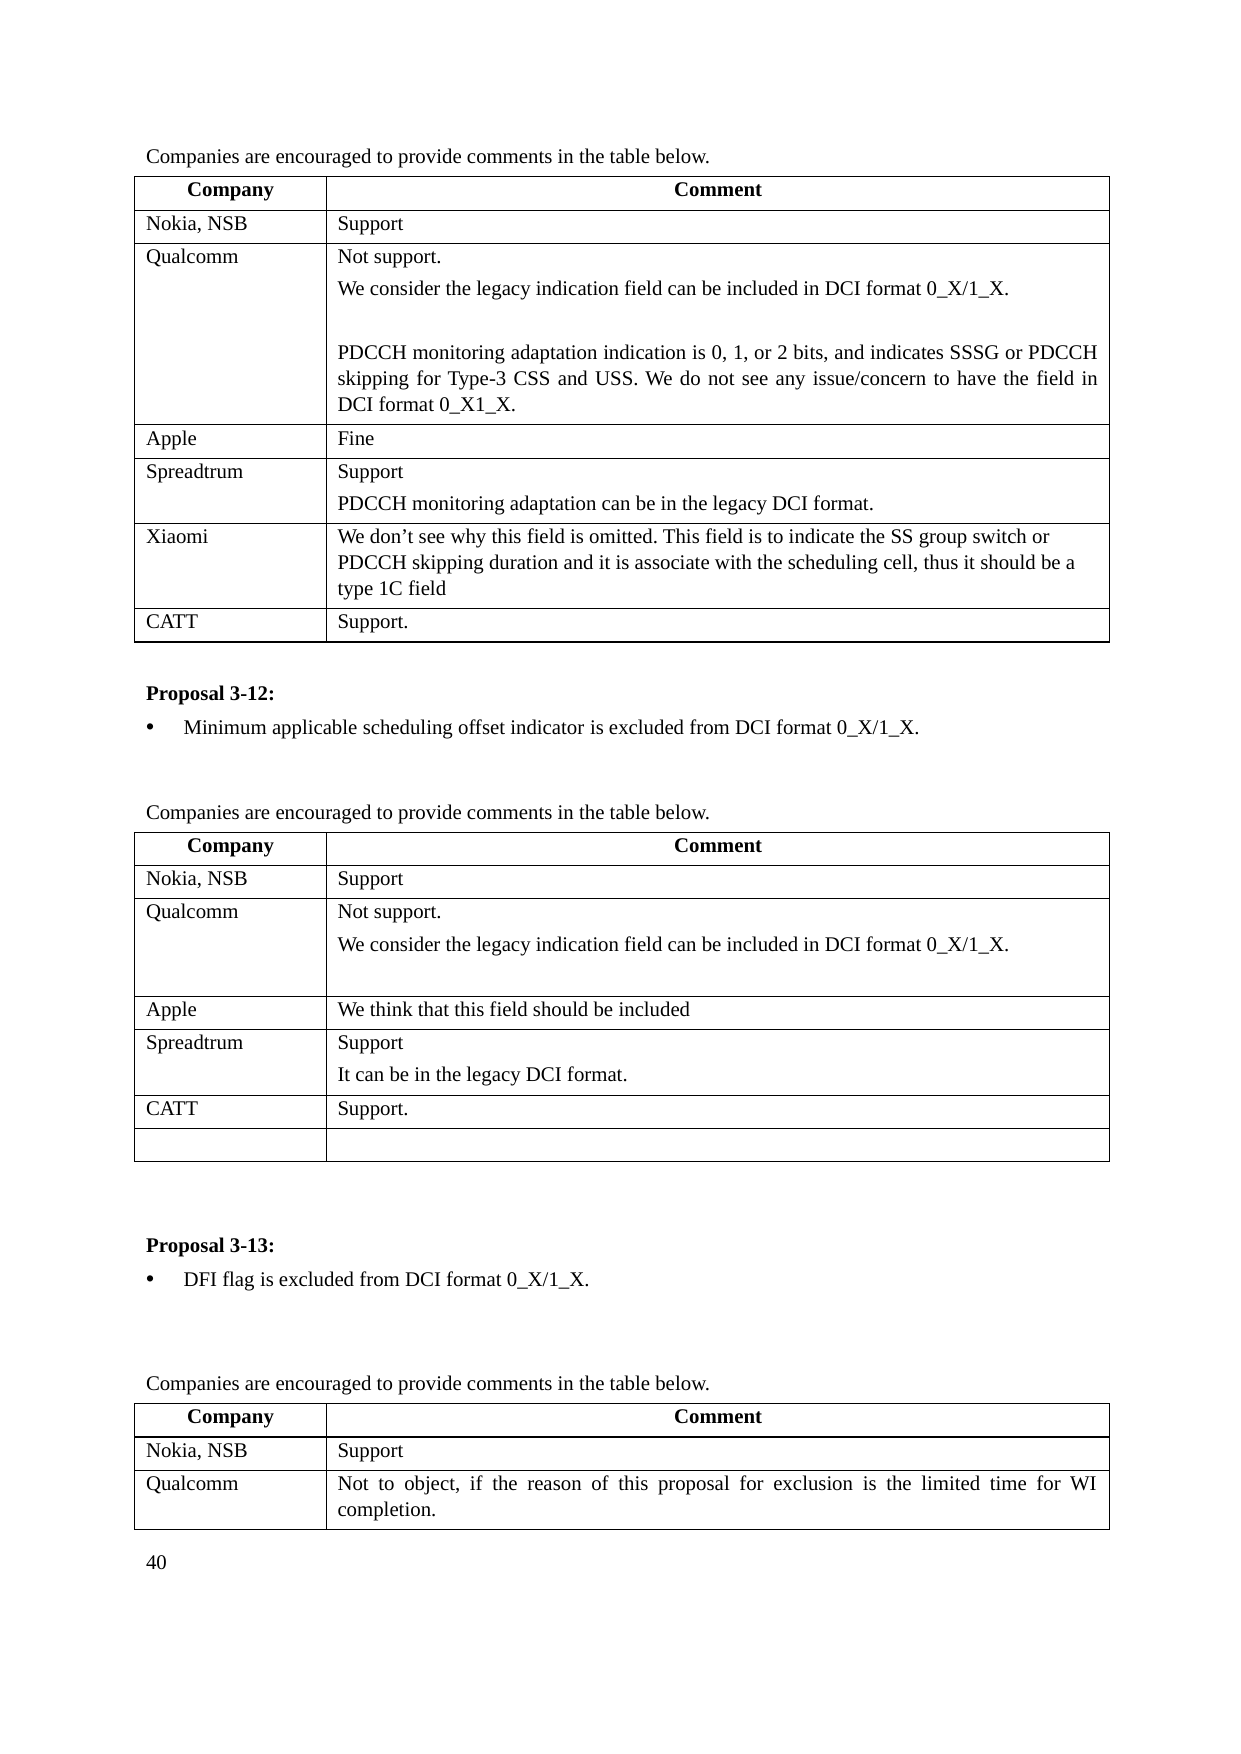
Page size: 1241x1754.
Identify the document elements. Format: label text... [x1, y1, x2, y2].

table_cell Support [327, 211, 1109, 243]
table_cell CATT [135, 1096, 326, 1128]
table_cell Xiaomi [135, 524, 326, 608]
table_cell Nokia, NSB [135, 1438, 326, 1470]
text Companies are encouraged to provide comments in the table below. [146, 799, 1122, 824]
table_cell Nokia, NSB [135, 866, 326, 898]
text Companies are encouraged to provide comments in the table below. [146, 1371, 1122, 1395]
table_cell Apple [135, 997, 326, 1029]
table_cell Apple [135, 425, 326, 458]
table_cell [327, 1129, 1109, 1161]
table_cell Not to object, if the reason of this proposal for exclusion is the limited time for WI completion. [327, 1471, 1109, 1529]
table_cell Support. [327, 609, 1109, 641]
table_header Company [135, 833, 326, 865]
table_cell Not support. We consider the legacy indication field can be included in DCI format 0_X/1_X. [327, 899, 1109, 996]
subtitle Proposal 3-13: [146, 1233, 1122, 1257]
table_cell Spreadtrum [135, 1030, 326, 1094]
table_cell Support It can be in the legacy DCI format. [327, 1030, 1109, 1094]
table_cell Support [327, 866, 1109, 898]
table_cell Qualcomm [135, 244, 326, 424]
table_cell Qualcomm [135, 899, 326, 996]
table_cell Support [327, 1438, 1109, 1470]
table_header Company [135, 1404, 326, 1436]
table_cell Fine [327, 425, 1109, 458]
table_cell We don’t see why this field is omitted. This field is to indicate the SS group switch or PDCCH skipping duration and it is associate with the scheduling cell, thus it should be a type 1C field [327, 524, 1109, 608]
table_cell CATT [135, 609, 326, 641]
table_cell Support. [327, 1096, 1109, 1128]
table_header Comment [327, 1404, 1109, 1436]
table_header Comment [327, 177, 1109, 209]
table_cell Support PDCCH monitoring adaptation can be in the legacy DCI format. [327, 459, 1109, 523]
table_cell Spreadtrum [135, 459, 326, 523]
table_cell [135, 1129, 326, 1161]
table_cell Qualcomm [135, 1471, 326, 1529]
text Companies are encouraged to provide comments in the table below. [146, 144, 1122, 168]
table_header Comment [327, 833, 1109, 865]
table_cell We think that this field should be included [327, 997, 1109, 1029]
list DFI flag is excluded from DCI format 0_X/1_X. [146, 1265, 1122, 1291]
table_header Company [135, 177, 326, 209]
table_cell Nokia, NSB [135, 211, 326, 243]
subtitle Proposal 3-12: [146, 681, 1122, 705]
list Minimum applicable scheduling offset indicator is excluded from DCI format 0_X/1_X. [146, 713, 1122, 739]
table_cell Not support. We consider the legacy indication field can be included in DCI format 0_X/1_X. PDCCH monitoring adaptation indication is 0, 1, or 2 bits, and indicates SSSG or PDCCH skipping for Type-3 CSS and USS. We do not see any issue/concern to have the field in DCI format 0_X1_X. [327, 244, 1109, 424]
